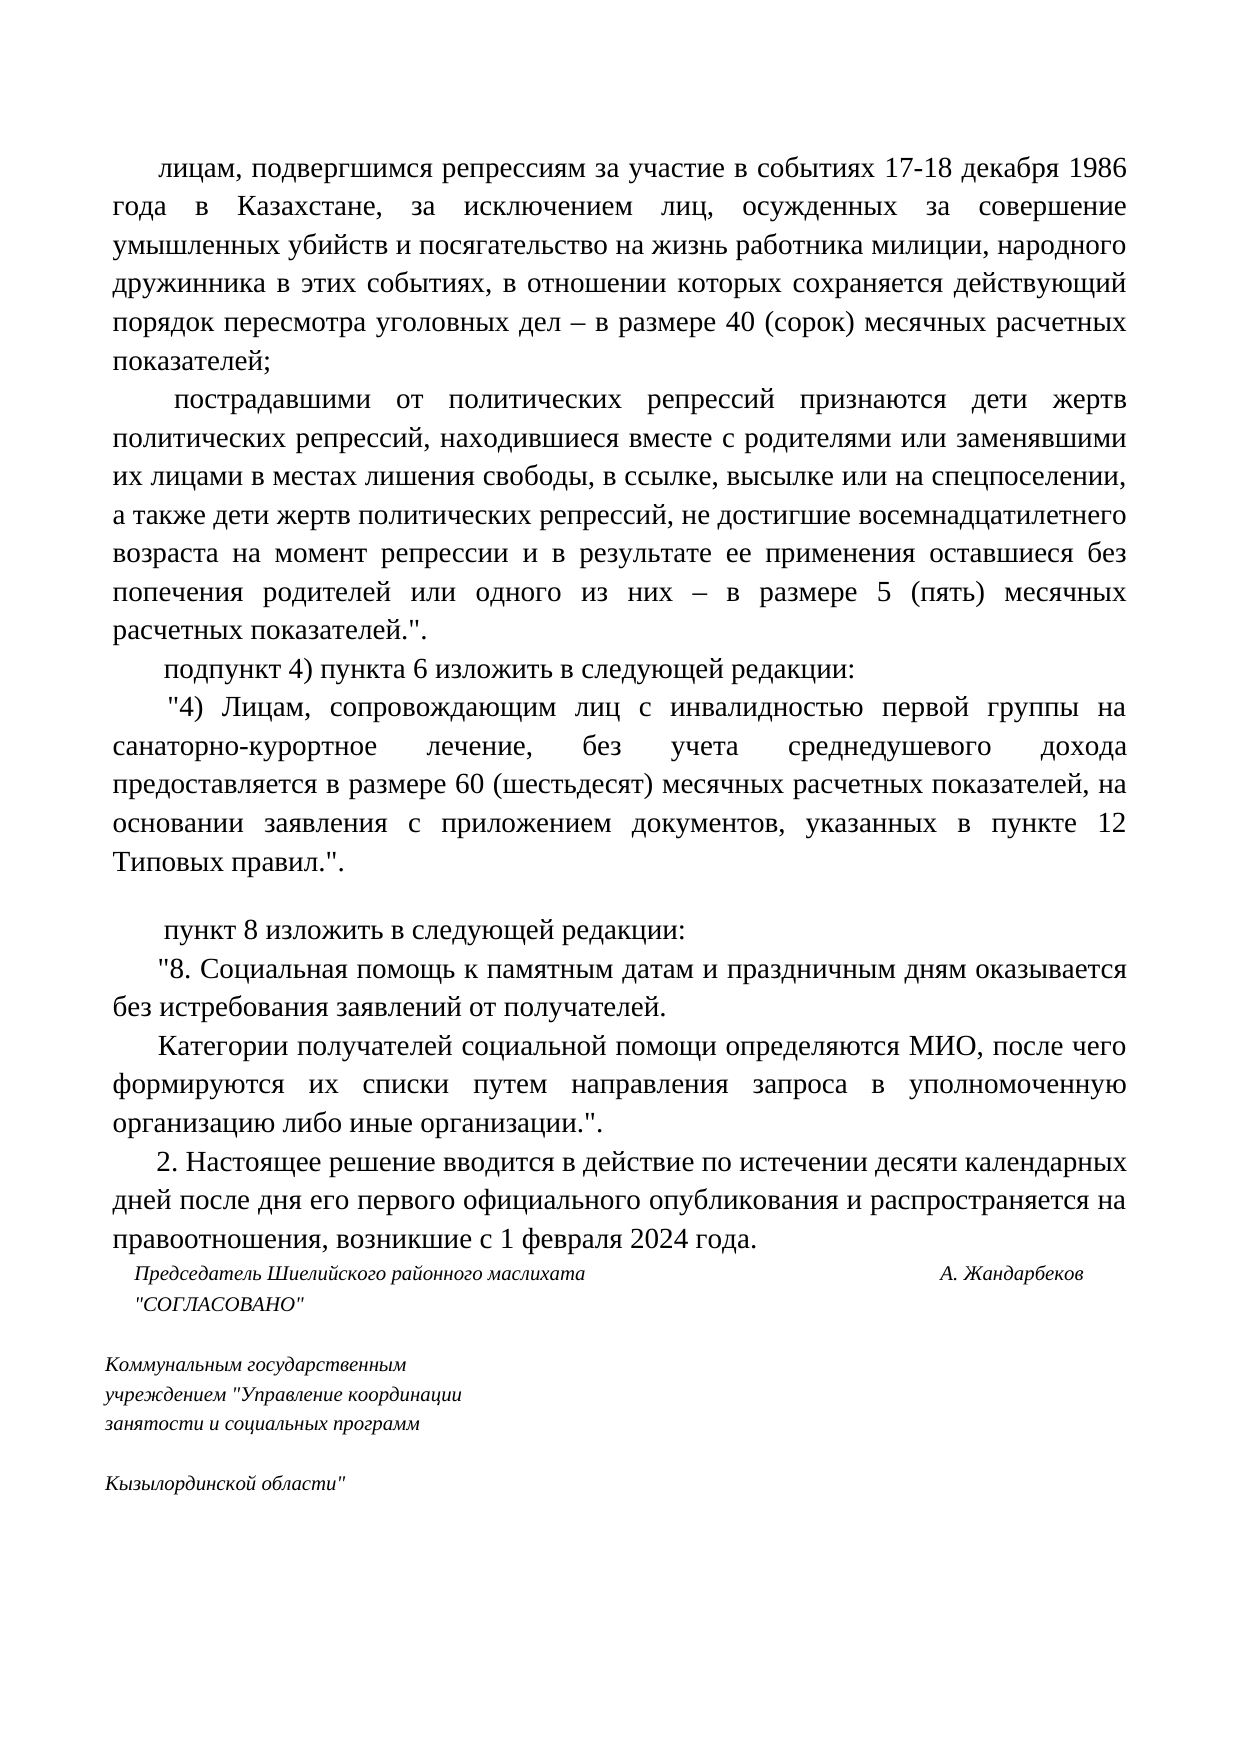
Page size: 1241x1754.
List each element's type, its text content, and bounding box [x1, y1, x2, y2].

text пункт 8 изложить в следующей редакции: [112, 912, 1128, 946]
text Категории получателей социальной помощи определяются МИО, после чего формируются их списки путем направления запроса в уполномоченную организацию либо иные организации.". [112, 1028, 1128, 1139]
text "4) Лицам, сопровождающим лиц с инвалидностью первой группы на санаторно-курортное лечение, без учета среднедушевого дохода предоставляется в размере 60 (шестьдесят) месячных расчетных показателей, на основании заявления с приложением документов, указанных в пункте 12 Типовых правил.". [112, 689, 1128, 877]
text пострадавшими от политических репрессий признаются дети жертв политических репрессий, находившиеся вместе с родителями или заменявшими их лицами в местах лишения свободы, в ссылке, высылке или на спецпоселении, а также дети жертв политических репрессий, не достигшие восемнадцатилетнего возраста на момент репрессии и в результате ее применения оставшиеся без попечения родителей или одного из них – в размере 5 (пять) месячных расчетных показателей.". [112, 381, 1128, 646]
table_header А. Жандарбеков [939, 1259, 1240, 1290]
table_cell "СОГЛАСОВАНО" Коммунальным государственным учреждением "Управление координации занятости и социальных программ Кызылординской области" [101, 1290, 1240, 1503]
text подпункт 4) пункта 6 изложить в следующей редакции: [112, 651, 1128, 684]
text лицам, подвергшимся репрессиям за участие в событиях 17-18 декабря 1986 года в Казахстане, за исключением лиц, осужденных за совершение умышленных убийств и посягательство на жизнь работника милиции, народного дружинника в этих событиях, в отношении которых сохраняется действующий порядок пересмотра уголовных дел – в размере 40 (сорок) месячных расчетных показателей; [112, 150, 1128, 376]
text 2. Настоящее решение вводится в действие по истечении десяти календарных дней после дня его первого официального опубликования и распространяется на правоотношения, возникшие с 1 февраля 2024 года. [112, 1144, 1128, 1254]
text "8. Социальная помощь к памятным датам и праздничным дням оказывается без истребования заявлений от получателей. [112, 951, 1128, 1023]
table_header Председатель Шиелийского районного маслихата [101, 1259, 939, 1290]
